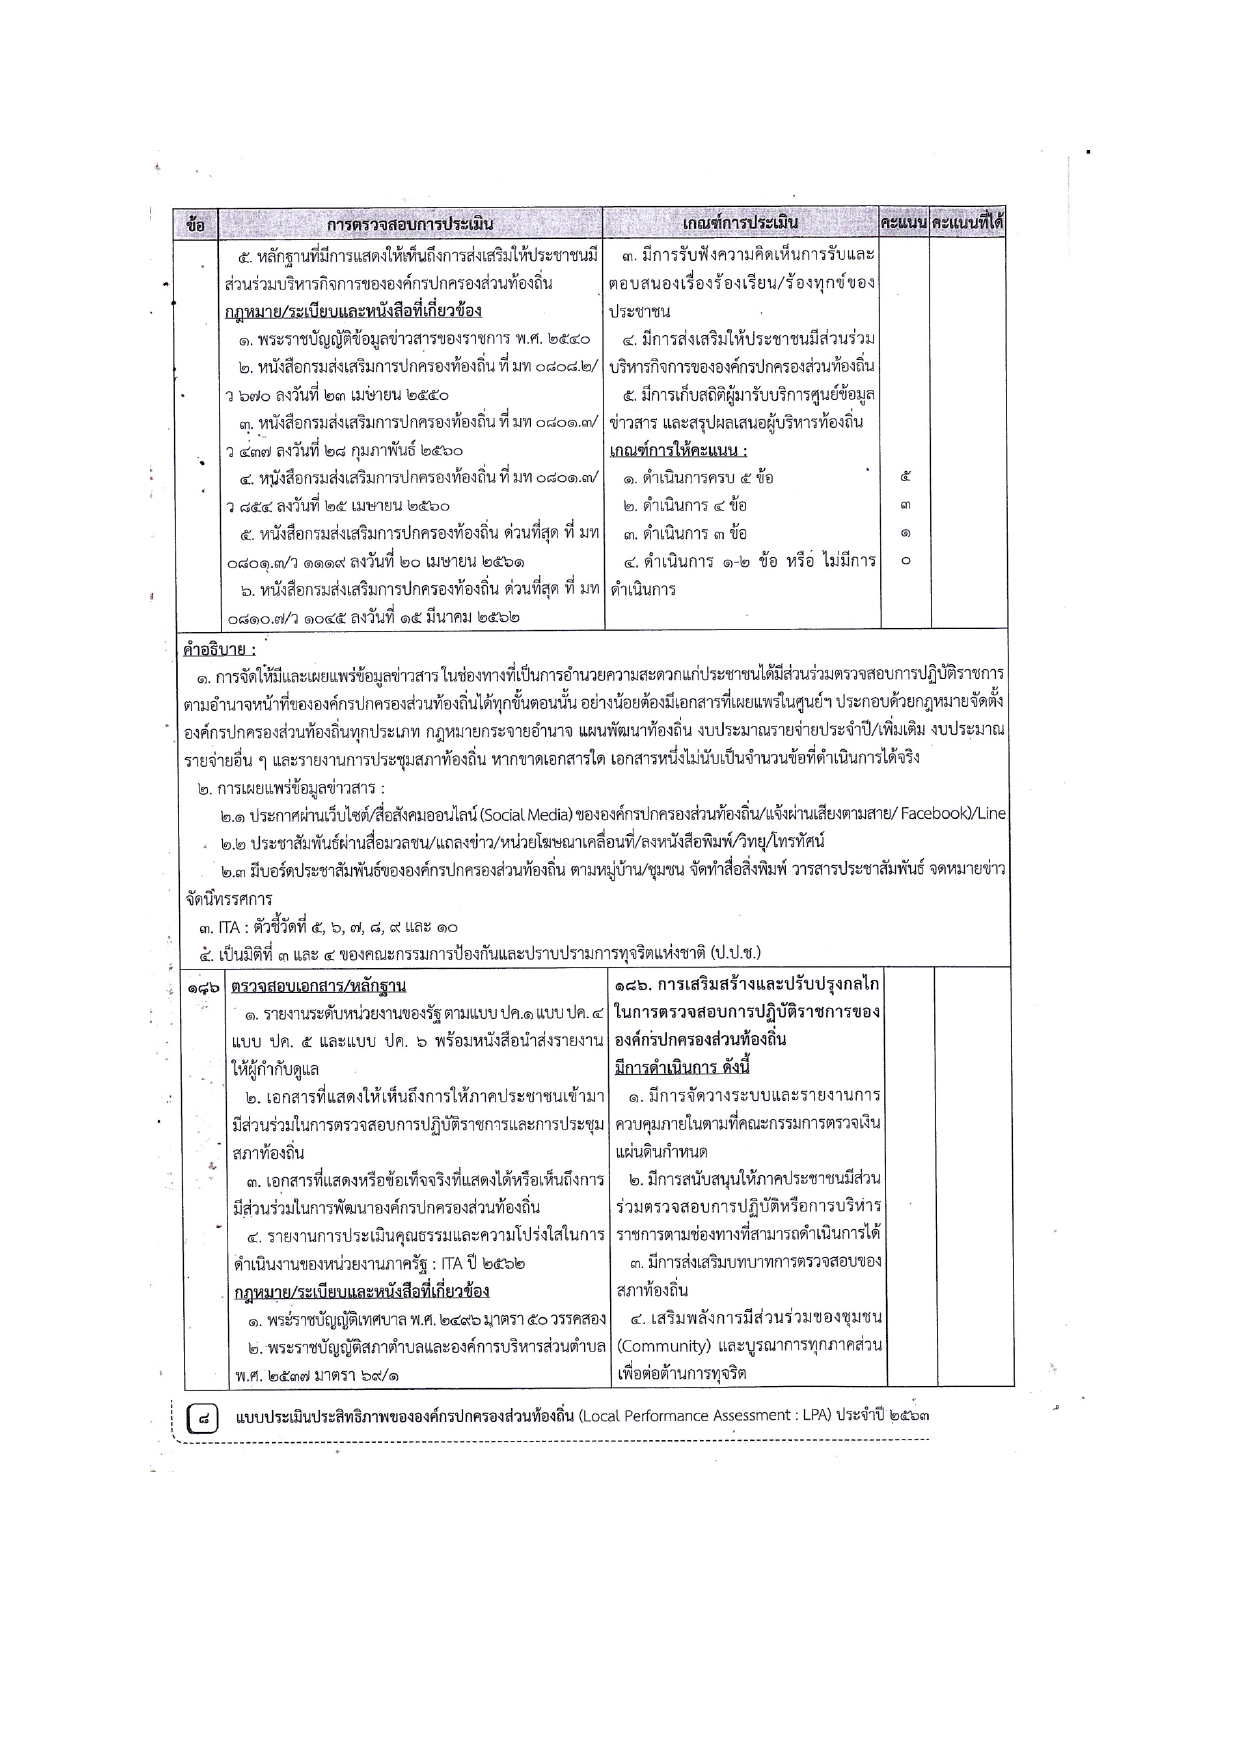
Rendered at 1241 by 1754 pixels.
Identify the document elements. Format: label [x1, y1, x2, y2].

picture [150, 150, 1091, 1472]
